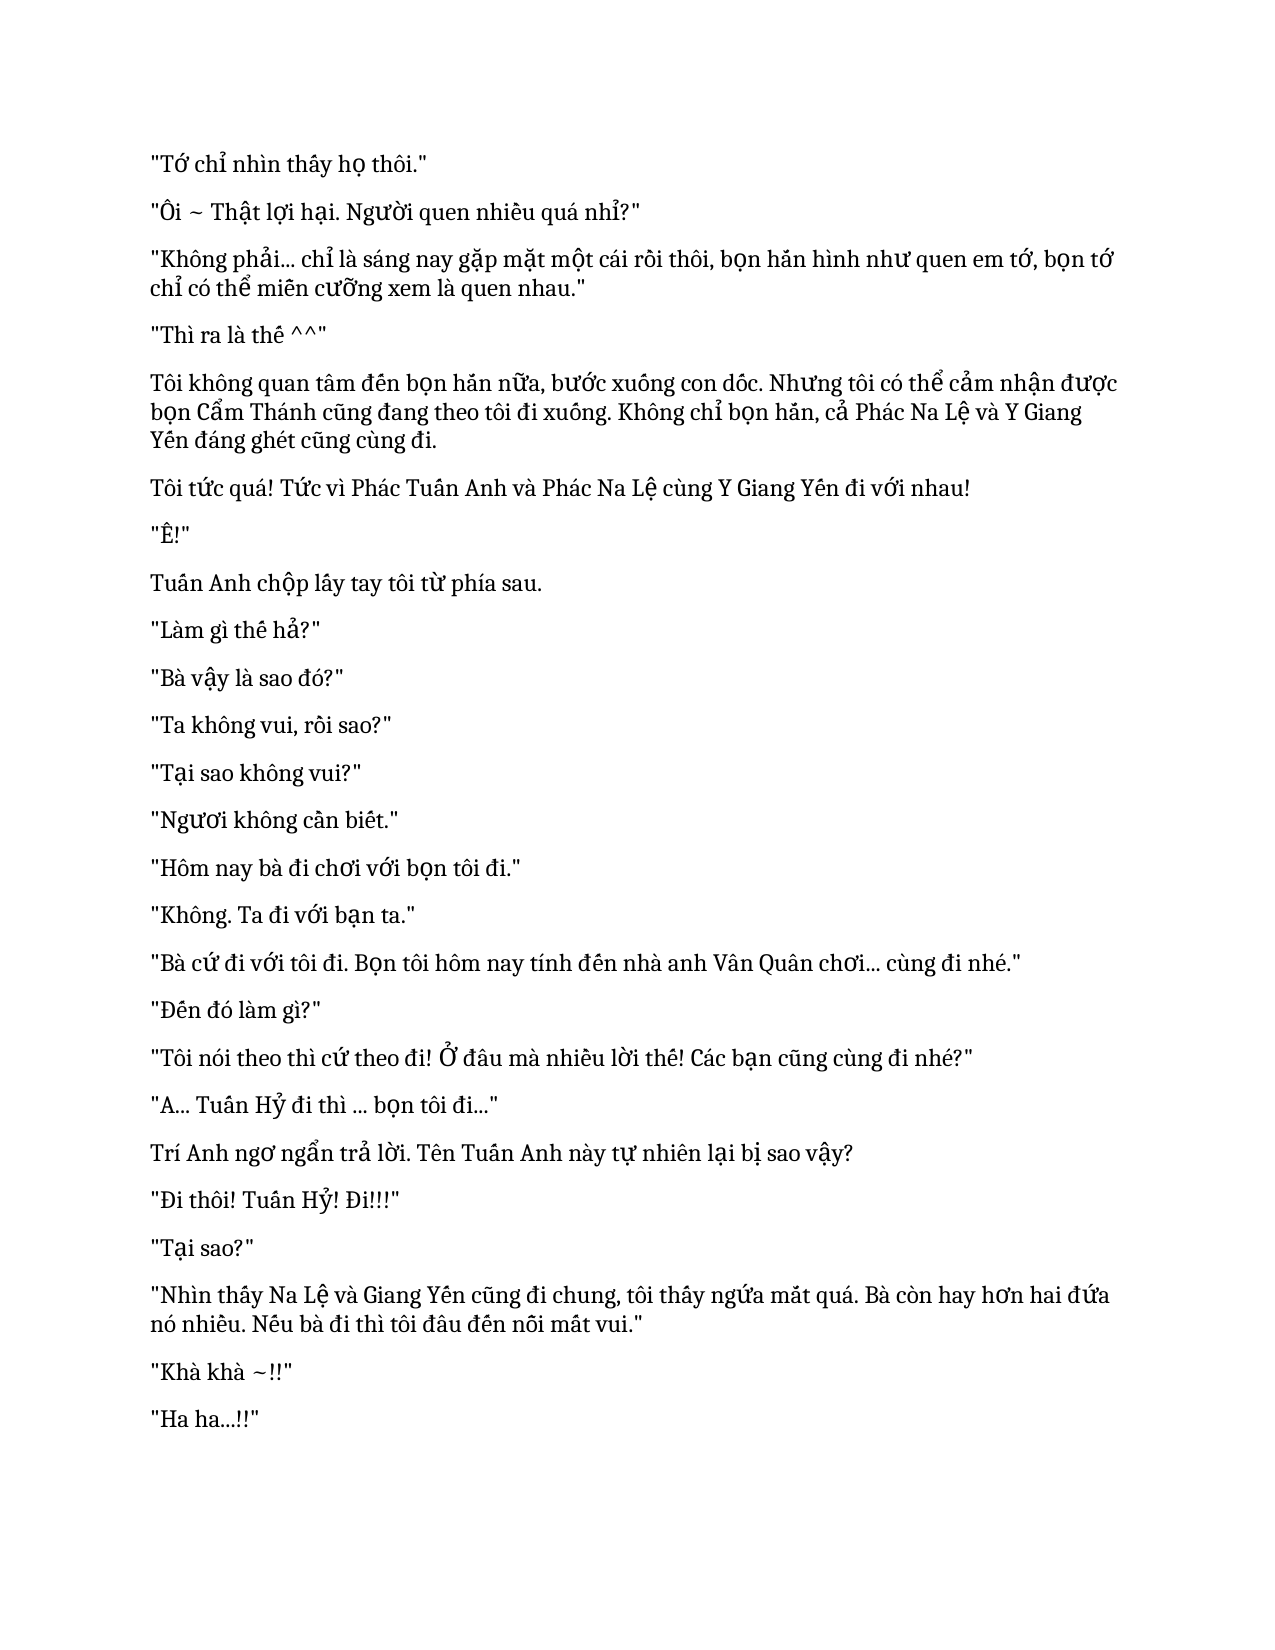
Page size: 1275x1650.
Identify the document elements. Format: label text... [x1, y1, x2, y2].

text "Tôi nói theo thì cứ theo đi! Ở đâu mà nhiều lời thế! Các bạn cũng cùng đi nhé?" [150, 1044, 1125, 1072]
text "Đi thôi! Tuấn Hỷ! Đi!!!" [150, 1186, 1125, 1215]
text "Tớ chỉ nhìn thấy họ thôi." [150, 150, 1125, 179]
text "Bà vậy là sao đó?" [150, 664, 1125, 692]
text "Khà khà ~!!" [150, 1357, 1125, 1386]
text "Ha ha...!!" [150, 1405, 1125, 1434]
text "Thì ra là thế ^^" [150, 321, 1125, 350]
text "Nhìn thấy Na Lệ và Giang Yến cũng đi chung, tôi thấy ngứa mắt quá. Bà còn hay hơn hai đứa nó nhiều. Nếu bà đi thì tôi đâu đến nỗi mất vui." [150, 1281, 1125, 1339]
text "Ngươi không cần biết." [150, 806, 1125, 835]
text "Ta không vui, rồi sao?" [150, 711, 1125, 740]
text "Tại sao?" [150, 1234, 1125, 1262]
text "Tại sao không vui?" [150, 759, 1125, 787]
text "A... Tuấn Hỷ đi thì ... bọn tôi đi..." [150, 1091, 1125, 1120]
text "Không phải... chỉ là sáng nay gặp mặt một cái rồi thôi, bọn hắn hình như quen em tớ, bọn tớ chỉ có thể miễn cưỡng xem là quen nhau." [150, 245, 1125, 302]
text "Đến đó làm gì?" [150, 996, 1125, 1025]
text Trí Anh ngơ ngẩn trả lời. Tên Tuấn Anh này tự nhiên lại bị sao vậy? [150, 1139, 1125, 1167]
text "Ê!" [150, 521, 1125, 550]
text "Làm gì thế hả?" [150, 616, 1125, 645]
text Tuấn Anh chộp lấy tay tôi từ phía sau. [150, 569, 1125, 597]
text "Ôi ~ Thật lợi hại. Người quen nhiều quá nhỉ?" [150, 197, 1125, 226]
text "Hôm nay bà đi chơi với bọn tôi đi." [150, 854, 1125, 882]
text Tôi tức quá! Tức vì Phác Tuấn Anh và Phác Na Lệ cùng Y Giang Yến đi với nhau! [150, 474, 1125, 502]
text "Không. Ta đi với bạn ta." [150, 901, 1125, 930]
text Tôi không quan tâm đến bọn hắn nữa, bước xuống con dốc. Nhưng tôi có thể cảm nhận được bọn Cẩm Thánh cũng đang theo tôi đi xuống. Không chỉ bọn hắn, cả Phác Na Lệ và Y Giang Yến đáng ghét cũng cùng đi. [150, 369, 1125, 455]
text "Bà cứ đi với tôi đi. Bọn tôi hôm nay tính đến nhà anh Vân Quân chơi... cùng đi nhé." [150, 949, 1125, 977]
